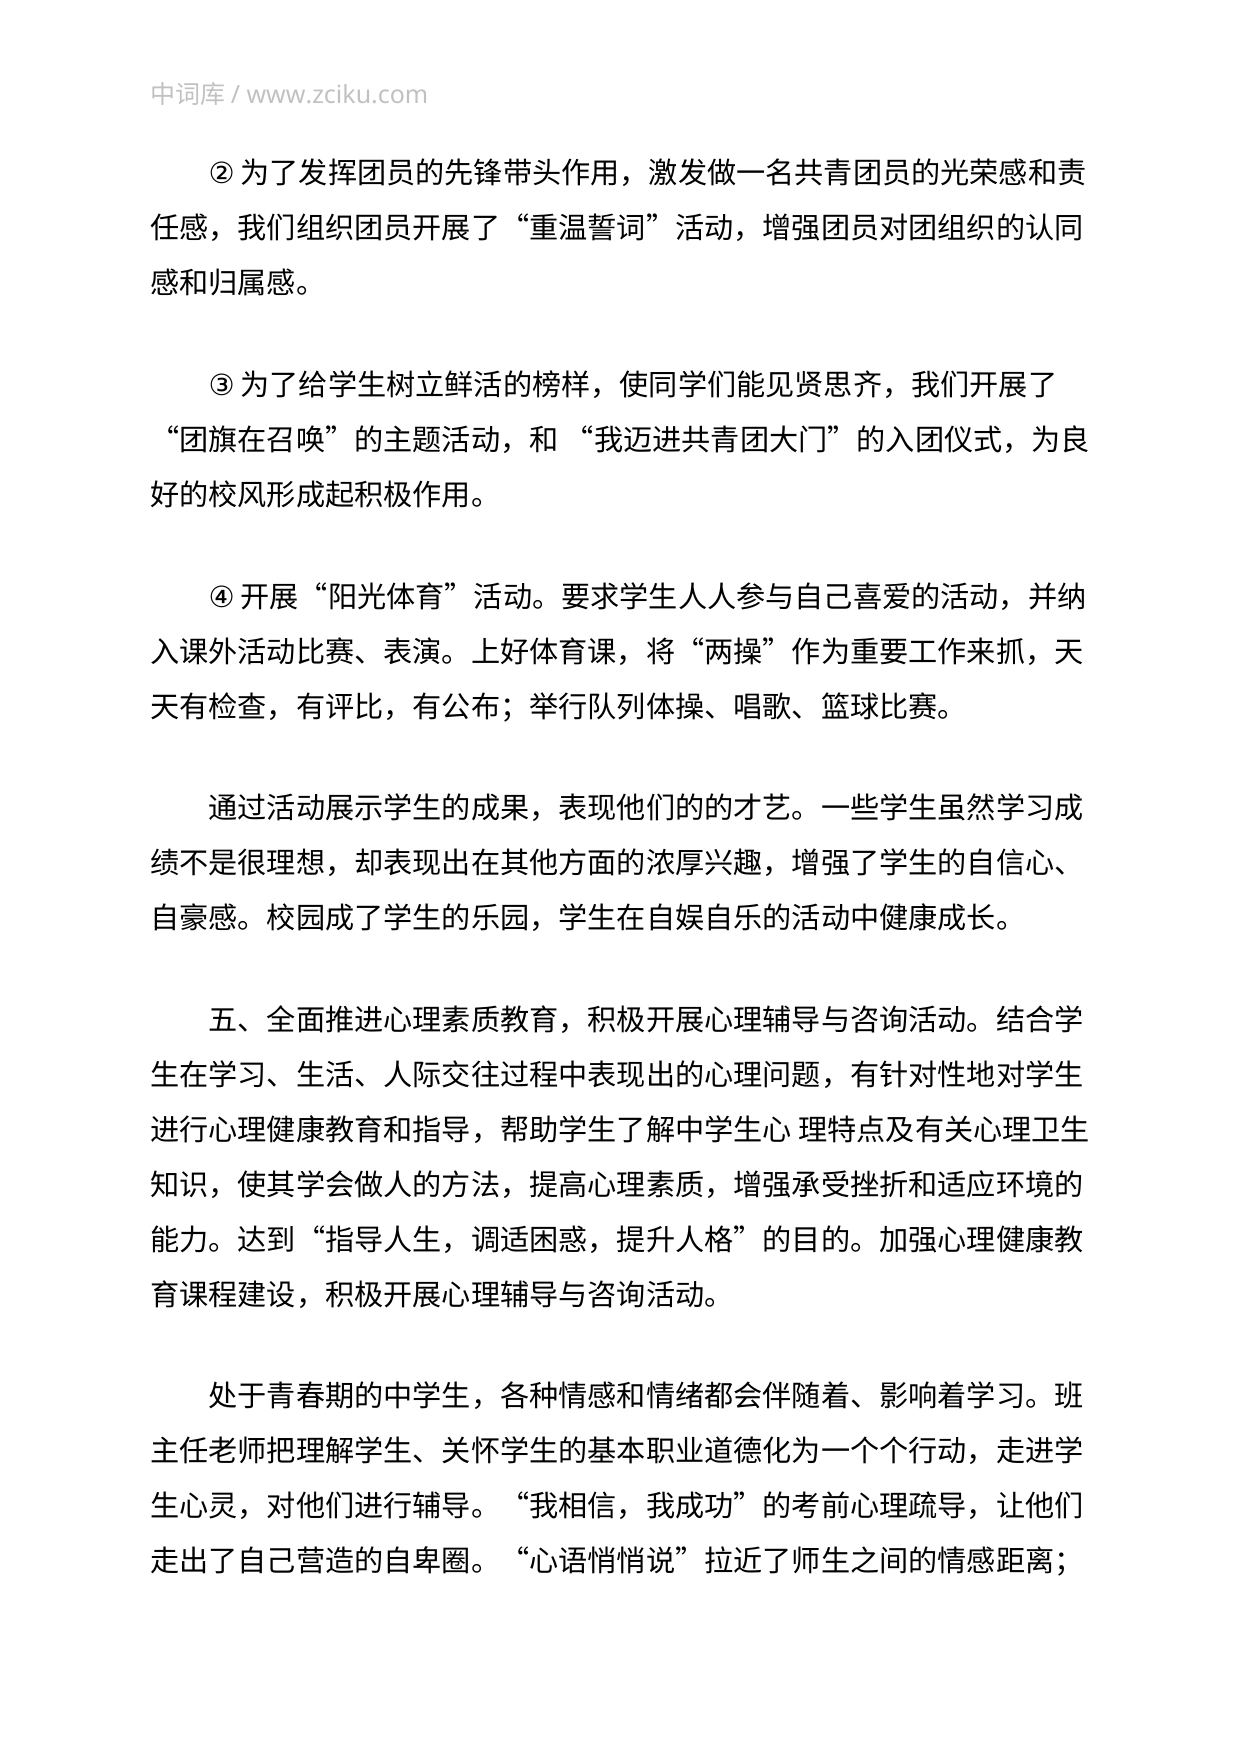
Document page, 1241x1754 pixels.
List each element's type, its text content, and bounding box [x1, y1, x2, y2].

text ④开展“阳光体育”活动。要求学生人人参与自己喜爱的活动，并纳入课外活动比赛、表演。上好体育课，将“两操”作为重要工作来抓，天天有检查，有评比，有公布；举行队列体操、唱歌、篮球比赛。 [150, 573, 1090, 726]
text 五、全面推进心理素质教育，积极开展心理辅导与咨询活动。结合学生在学习、生活、人际交往过程中表现出的心理问题，有针对性地对学生进行心理健康教育和指导，帮助学生了解中学生心 理特点及有关心理卫生知识，使其学会做人的方法，提高心理素质，增强承受挫折和适应环境的能力。达到“指导人生，调适困惑，提升人格”的目的。加强心理健康教育课程建设，积极开展心理辅导与咨询活动。 [150, 997, 1090, 1313]
text ③为了给学生树立鲜活的榜样，使同学们能见贤思齐，我们开展了“团旗在召唤”的主题活动，和 “我迈进共青团大门”的入团仪式，为良好的校风形成起积极作用。 [150, 362, 1090, 514]
text ②为了发挥团员的先锋带头作用，激发做一名共青团员的光荣感和责任感，我们组织团员开展了“重温誓词”活动，增强团员对团组织的认同感和归属感。 [150, 150, 1090, 302]
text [150, 1373, 1090, 1580]
text 通过活动展示学生的成果，表现他们的的才艺。一些学生虽然学习成绩不是很理想，却表现出在其他方面的浓厚兴趣，增强了学生的自信心、自豪感。校园成了学生的乐园，学生在自娱自乐的活动中健康成长。 [150, 785, 1090, 937]
